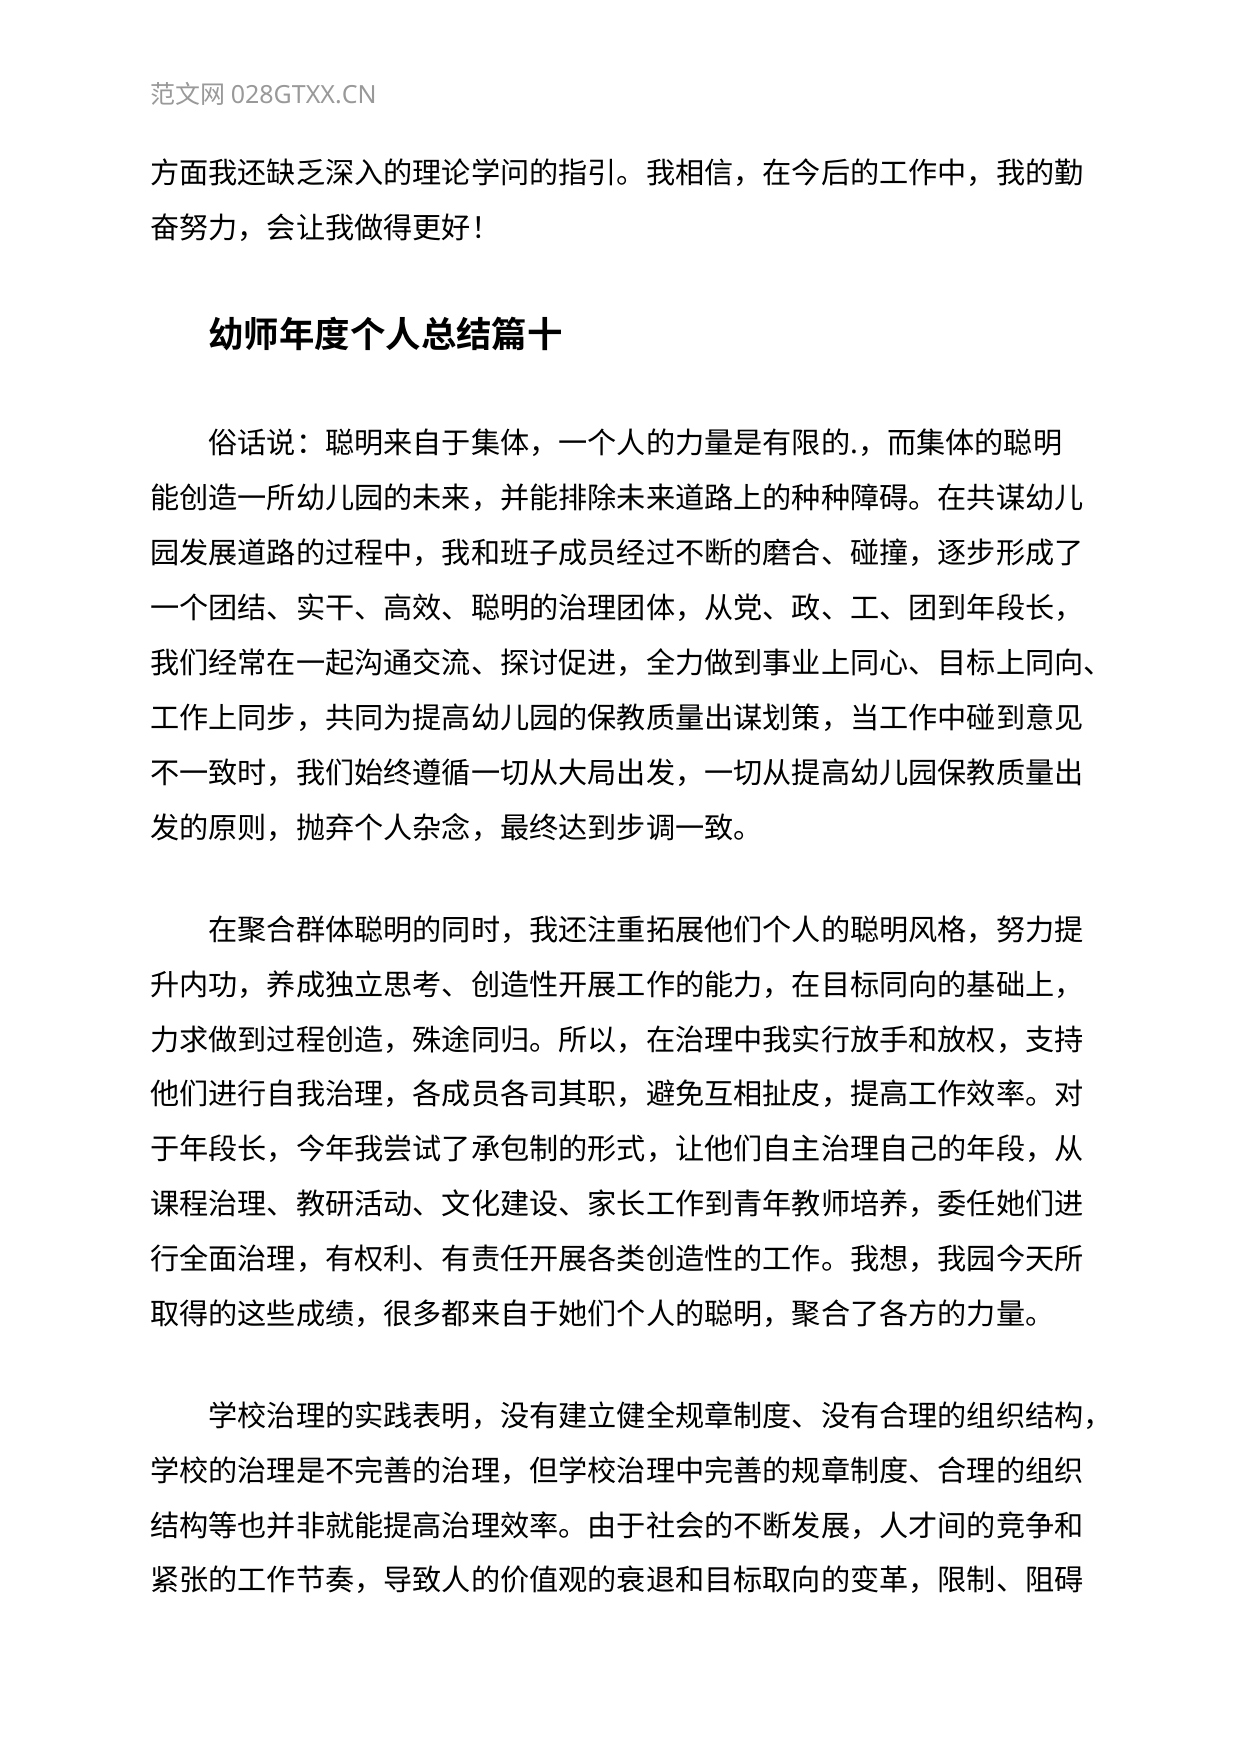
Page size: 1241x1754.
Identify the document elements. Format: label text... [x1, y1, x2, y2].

text 在聚合群体聪明的同时，我还注重拓展他们个人的聪明风格，努力提升内功，养成独立思考、创造性开展工作的能力，在目标同向的基础上，力求做到过程创造，殊途同归。所以，在治理中我实行放手和放权，支持他们进行自我治理，各成员各司其职，避免互相扯皮，提高工作效率。对于年段长，今年我尝试了承包制的形式，让他们自主治理自己的年段，从课程治理、教研活动、文化建设、家长工作到青年教师培养，委任她们进行全面治理，有权利、有责任开展各类创造性的工作。我想，我园今天所取得的这些成绩，很多都来自于她们个人的聪明，聚合了各方的力量。 [150, 906, 1090, 1333]
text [150, 1392, 1090, 1599]
text 幼师年度个人总结篇十 [150, 307, 1090, 358]
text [150, 150, 1090, 247]
text 俗话说：聪明来自于集体，一个人的力量是有限的.，而集体的聪明能创造一所幼儿园的未来，并能排除未来道路上的种种障碍。在共谋幼儿园发展道路的过程中，我和班子成员经过不断的磨合、碰撞，逐步形成了一个团结、实干、高效、聪明的治理团体，从党、政、工、团到年段长，我们经常在一起沟通交流、探讨促进，全力做到事业上同心、目标上同向、工作上同步，共同为提高幼儿园的保教质量出谋划策，当工作中碰到意见不一致时，我们始终遵循一切从大局出发，一切从提高幼儿园保教质量出发的原则，抛弃个人杂念，最终达到步调一致。 [150, 420, 1090, 847]
